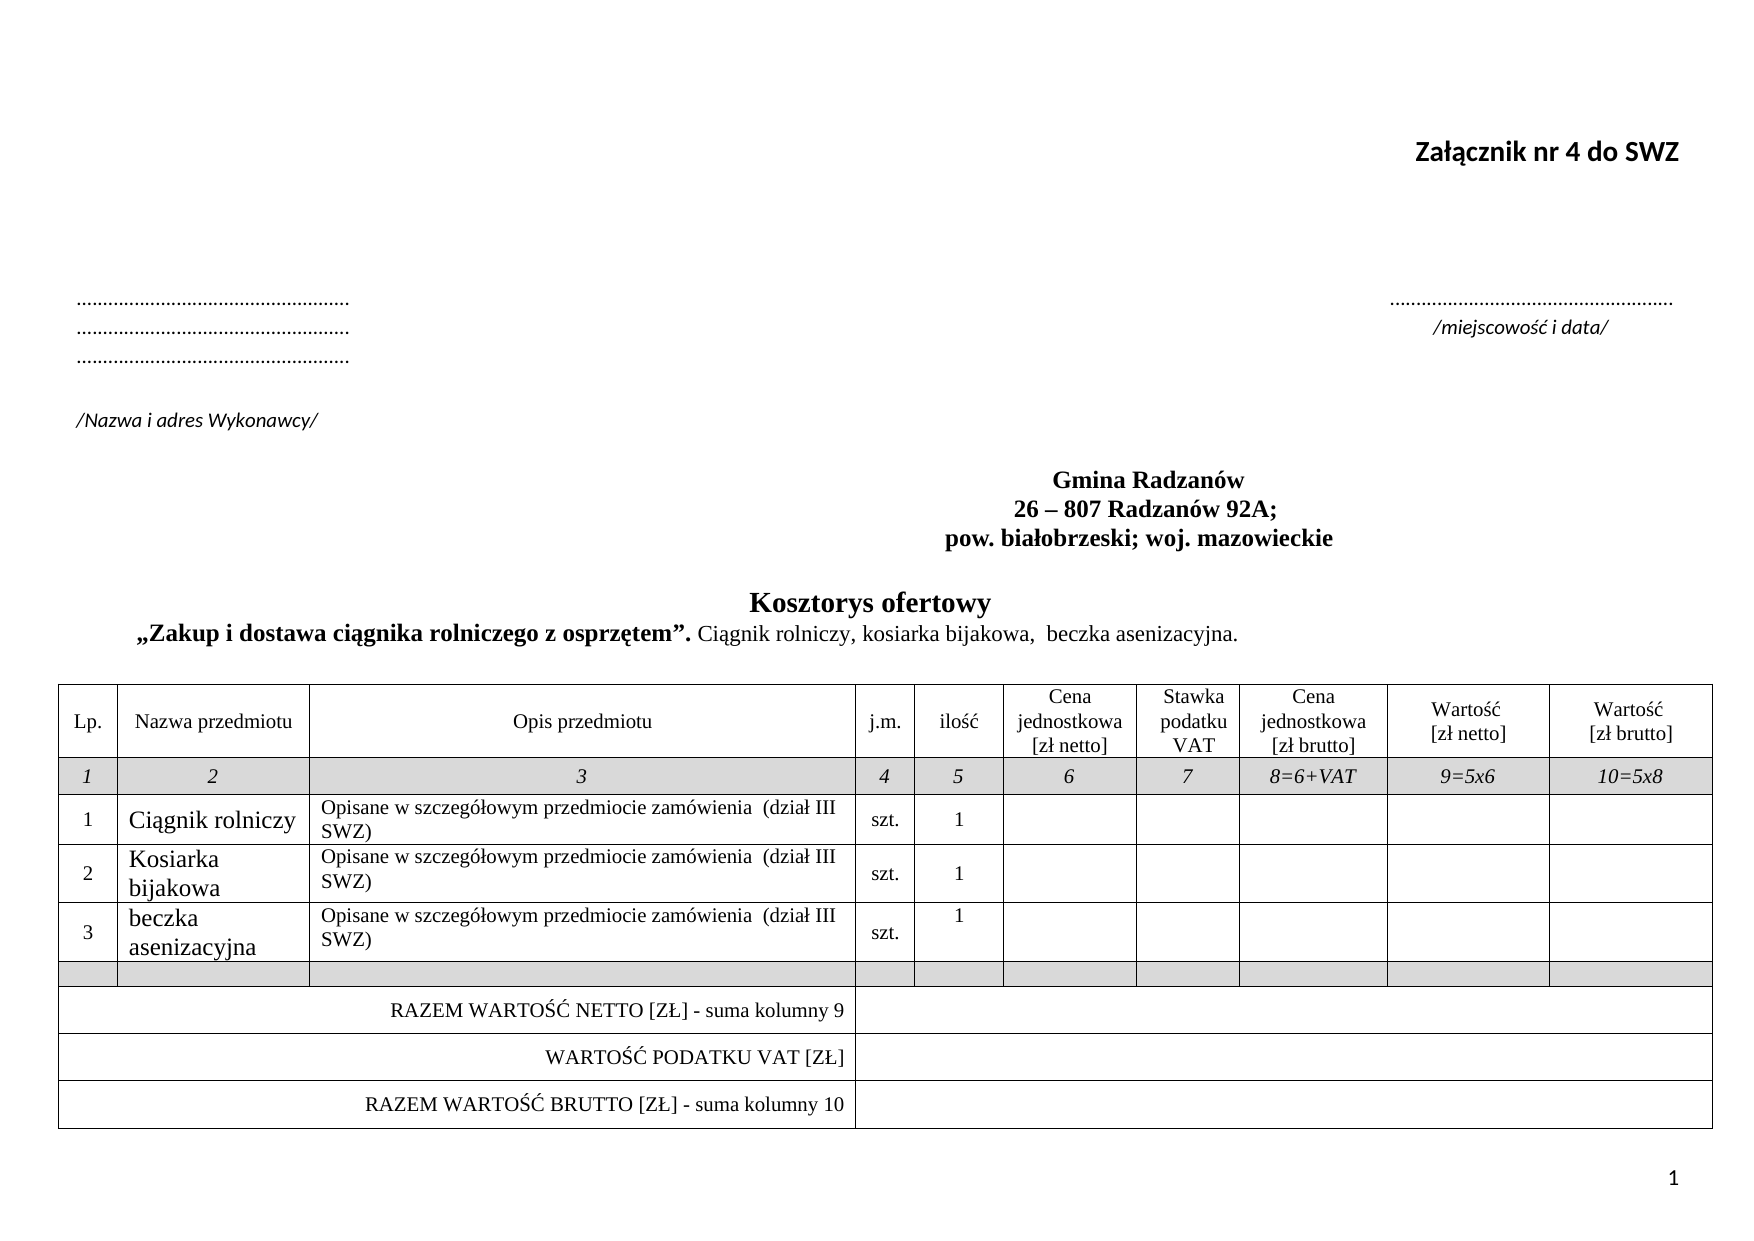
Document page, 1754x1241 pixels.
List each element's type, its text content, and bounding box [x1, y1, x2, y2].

table_cell [915, 962, 1003, 986]
table_cell [1004, 795, 1136, 843]
table_header Cena jednostkowa [zł brutto] [1240, 685, 1387, 757]
table_header Nazwa przedmiotu [118, 685, 309, 757]
table_cell [1550, 795, 1712, 843]
table_header Opis przedmiotu [310, 685, 855, 757]
table_cell 10=5x8 [1550, 758, 1712, 794]
text Kosztorys ofertowy [61, 585, 1679, 618]
table_cell [1550, 962, 1712, 986]
text Gmina Radzanów [76, 465, 1679, 494]
table_cell 1 [59, 758, 117, 794]
table_header Wartość [zł brutto] [1550, 685, 1712, 757]
text Załącznik nr 4 do SWZ [76, 133, 1679, 168]
table_cell 3 [310, 758, 855, 794]
table_cell [1240, 795, 1387, 843]
table_cell [1388, 845, 1549, 902]
table_cell [1004, 903, 1136, 961]
table_header ilość [915, 685, 1003, 757]
table_cell Ciągnik rolniczy [118, 795, 309, 843]
table_cell [59, 962, 117, 986]
table_cell RAZEM WARTOŚĆ NETTO [ZŁ] - suma kolumny 9 [59, 987, 855, 1033]
table_cell RAZEM WARTOŚĆ BRUTTO [ZŁ] - suma kolumny 10 [59, 1081, 855, 1127]
table_cell [1004, 845, 1136, 902]
table_cell 9=5x6 [1388, 758, 1549, 794]
text .................................................... ...................................................... [76, 285, 1679, 311]
text pow. białobrzeski; woj. mazowieckie [76, 523, 1679, 552]
table_cell [1137, 795, 1239, 843]
text .................................................... [76, 343, 1679, 369]
table_cell 1 [915, 903, 1003, 961]
table_cell 1 [915, 845, 1003, 902]
table_cell [1004, 962, 1136, 986]
table_cell [1550, 903, 1712, 961]
table_cell Opisane w szczegółowym przedmiocie zamówienia (dział III SWZ) [310, 903, 855, 961]
table_cell [118, 962, 309, 986]
table_cell [1240, 962, 1387, 986]
table_cell 6 [1004, 758, 1136, 794]
table_cell szt. [856, 903, 914, 961]
table_cell [856, 1034, 1712, 1080]
table_header Stawka podatku VAT [1137, 685, 1239, 757]
table_cell Kosiarka bijakowa [118, 845, 309, 902]
table_cell Opisane w szczegółowym przedmiocie zamówienia (dział III SWZ) [310, 845, 855, 902]
table_cell 8=6+VAT [1240, 758, 1387, 794]
table_cell 7 [1137, 758, 1239, 794]
table_cell [856, 962, 914, 986]
text „Zakup i dostawa ciągnika rolniczego z osprzętem”. Ciągnik rolniczy, kosiarka bijakowa, beczka asenizacyjna. [136, 618, 1679, 647]
table_cell [1550, 845, 1712, 902]
table_cell 2 [118, 758, 309, 794]
table_cell 1 [915, 795, 1003, 843]
table_header Wartość [zł netto] [1388, 685, 1549, 757]
table_cell 3 [59, 903, 117, 961]
table_cell [1137, 962, 1239, 986]
table_cell [1388, 962, 1549, 986]
table_cell [310, 962, 855, 986]
table_cell beczka asenizacyjna [118, 903, 309, 961]
table_header Cena jednostkowa [zł netto] [1004, 685, 1136, 757]
table_cell WARTOŚĆ PODATKU VAT [ZŁ] [59, 1034, 855, 1080]
text 26 – 807 Radzanów 92A; [76, 494, 1679, 523]
table_cell [1388, 903, 1549, 961]
table_cell szt. [856, 845, 914, 902]
text /Nazwa i adres Wykonawcy/ [76, 407, 1679, 432]
table_cell 4 [856, 758, 914, 794]
table_cell [1137, 903, 1239, 961]
table_cell [856, 1081, 1712, 1127]
table_cell [856, 987, 1712, 1033]
table_cell szt. [856, 795, 914, 843]
table_cell 5 [915, 758, 1003, 794]
table_cell [1240, 903, 1387, 961]
table_cell 2 [59, 845, 117, 902]
table_cell Opisane w szczegółowym przedmiocie zamówienia (dział III SWZ) [310, 795, 855, 843]
text .................................................... /miejscowość i data/ [76, 314, 1679, 340]
table_cell 1 [59, 795, 117, 843]
table_header j.m. [856, 685, 914, 757]
table_cell [1240, 845, 1387, 902]
table_cell [1137, 845, 1239, 902]
table_cell [1388, 795, 1549, 843]
table_header Lp. [59, 685, 117, 757]
